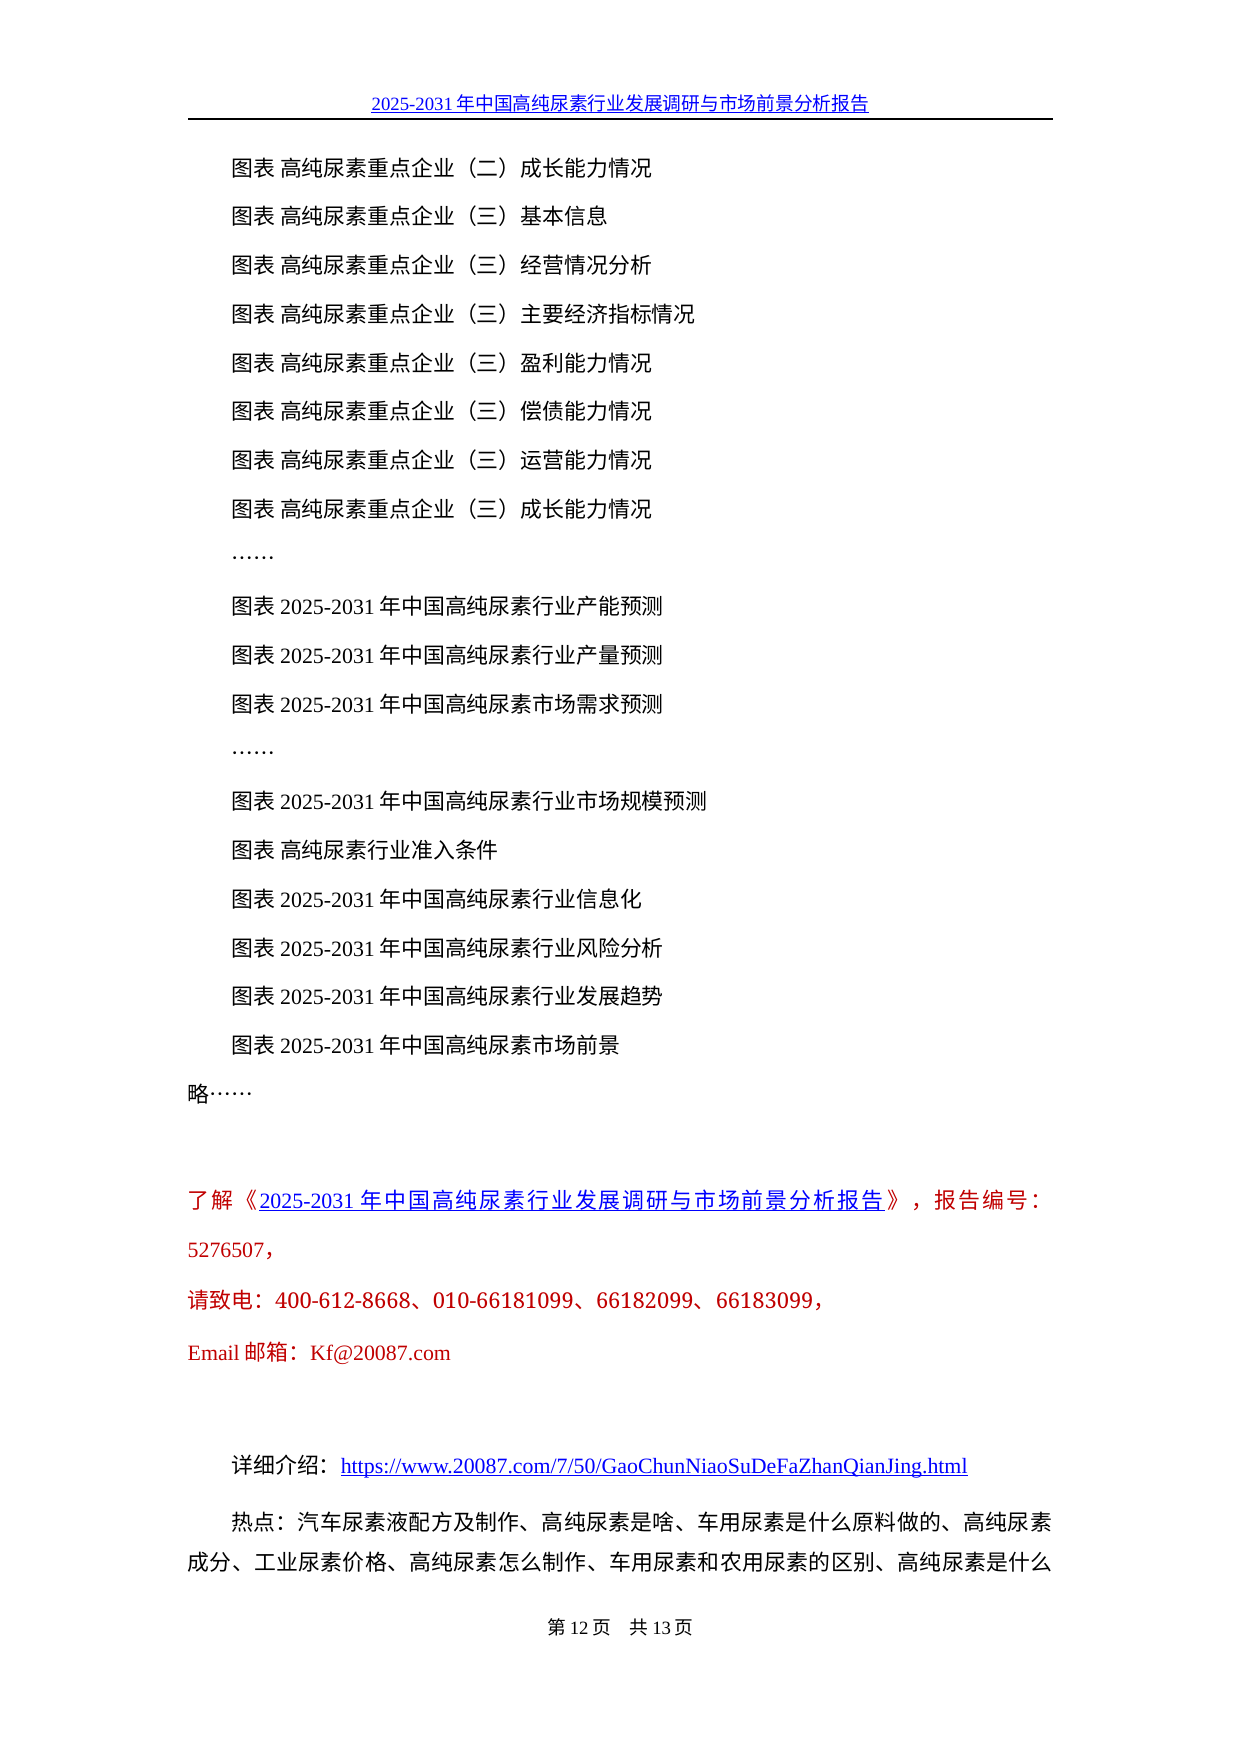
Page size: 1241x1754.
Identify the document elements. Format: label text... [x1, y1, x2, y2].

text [187, 150, 1053, 1109]
text 详细介绍：https://www.20087.com/7/50/GaoChunNiaoSuDeFaZhanQianJing.html [187, 1448, 1053, 1480]
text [187, 1504, 1053, 1577]
text 了解《2025-2031年中国高纯尿素行业发展调研与市场前景分析报告》，报告编号：5276507， [187, 1183, 1053, 1264]
text 请致电：400-612-8668、010-66181099、66182099、66183099， [187, 1283, 1053, 1316]
text Email邮箱：Kf@20087.com [187, 1335, 1053, 1367]
